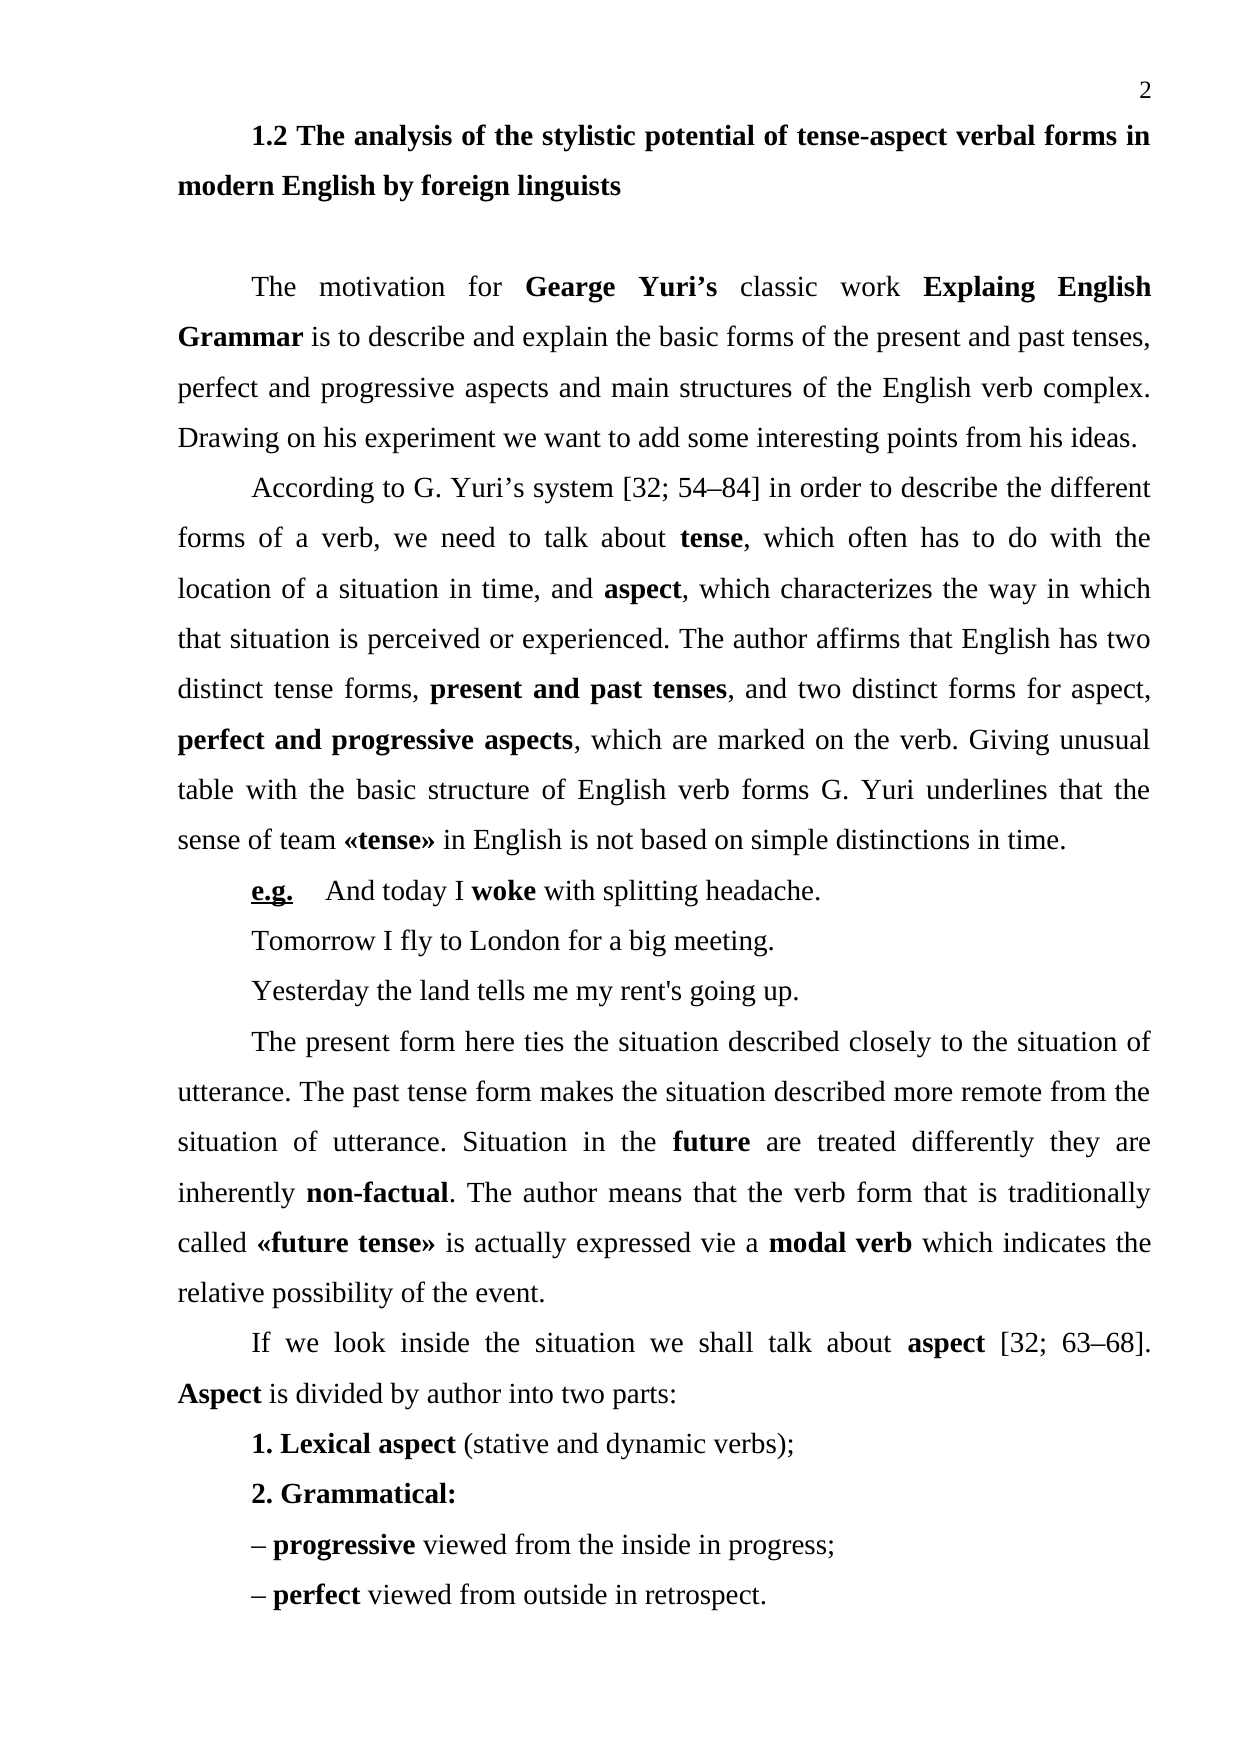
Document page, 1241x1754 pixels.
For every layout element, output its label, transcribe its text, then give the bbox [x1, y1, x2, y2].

text Yesterday the land tells me my rent's going up. [177, 973, 1152, 1007]
text The present form here ties the situation described closely to the situation of utterance. The past tense form makes the situation described more remote from the situation of utterance. Situation in the future are treated differently they are inherently non-factual. The author means that the verb form that is traditionally called «future tense» is actually expressed vie a modal verb which indicates the relative possibility of the event. [177, 1024, 1152, 1309]
text 2. Grammatical: [177, 1477, 1152, 1510]
text According to G. Yuri’s system [32; 54–84] in order to describe the different forms of a verb, we need to talk about tense, which often has to do with the location of a situation in time, and aspect, which characterizes the way in which that situation is perceived or experienced. The author affirms that English has two distinct tense forms, present and past tenses, and two distinct forms for aspect, perfect and progressive aspects, which are marked on the verb. Giving unusual table with the basic structure of English verb forms G. Yuri underlines that the sense of team «tense» in English is not based on simple distinctions in time. [177, 470, 1152, 856]
text If we look inside the situation we shall talk about aspect [32; 63–68]. Aspect is divided by author into two parts: [177, 1326, 1152, 1409]
text e.g. And today I woke with splitting headache. [177, 873, 1152, 906]
text 1.2 The analysis of the stylistic potential of tense-aspect verbal forms in modern English by foreign linguists [177, 118, 1152, 202]
text – perfect viewed from outside in retrospect. [177, 1577, 1152, 1611]
text 1. Lexical aspect (stative and dynamic verbs); [177, 1426, 1152, 1460]
text Tomorrow I fly to London for a big meeting. [177, 923, 1152, 957]
text The motivation for Gearge Yuri’s classic work Explaing English Grammar is to describe and explain the basic forms of the present and past tenses, perfect and progressive aspects and main structures of the English verb complex. Drawing on his experiment we want to add some interesting points from his ideas. [177, 269, 1152, 453]
text – progressive viewed from the inside in progress; [177, 1527, 1152, 1560]
